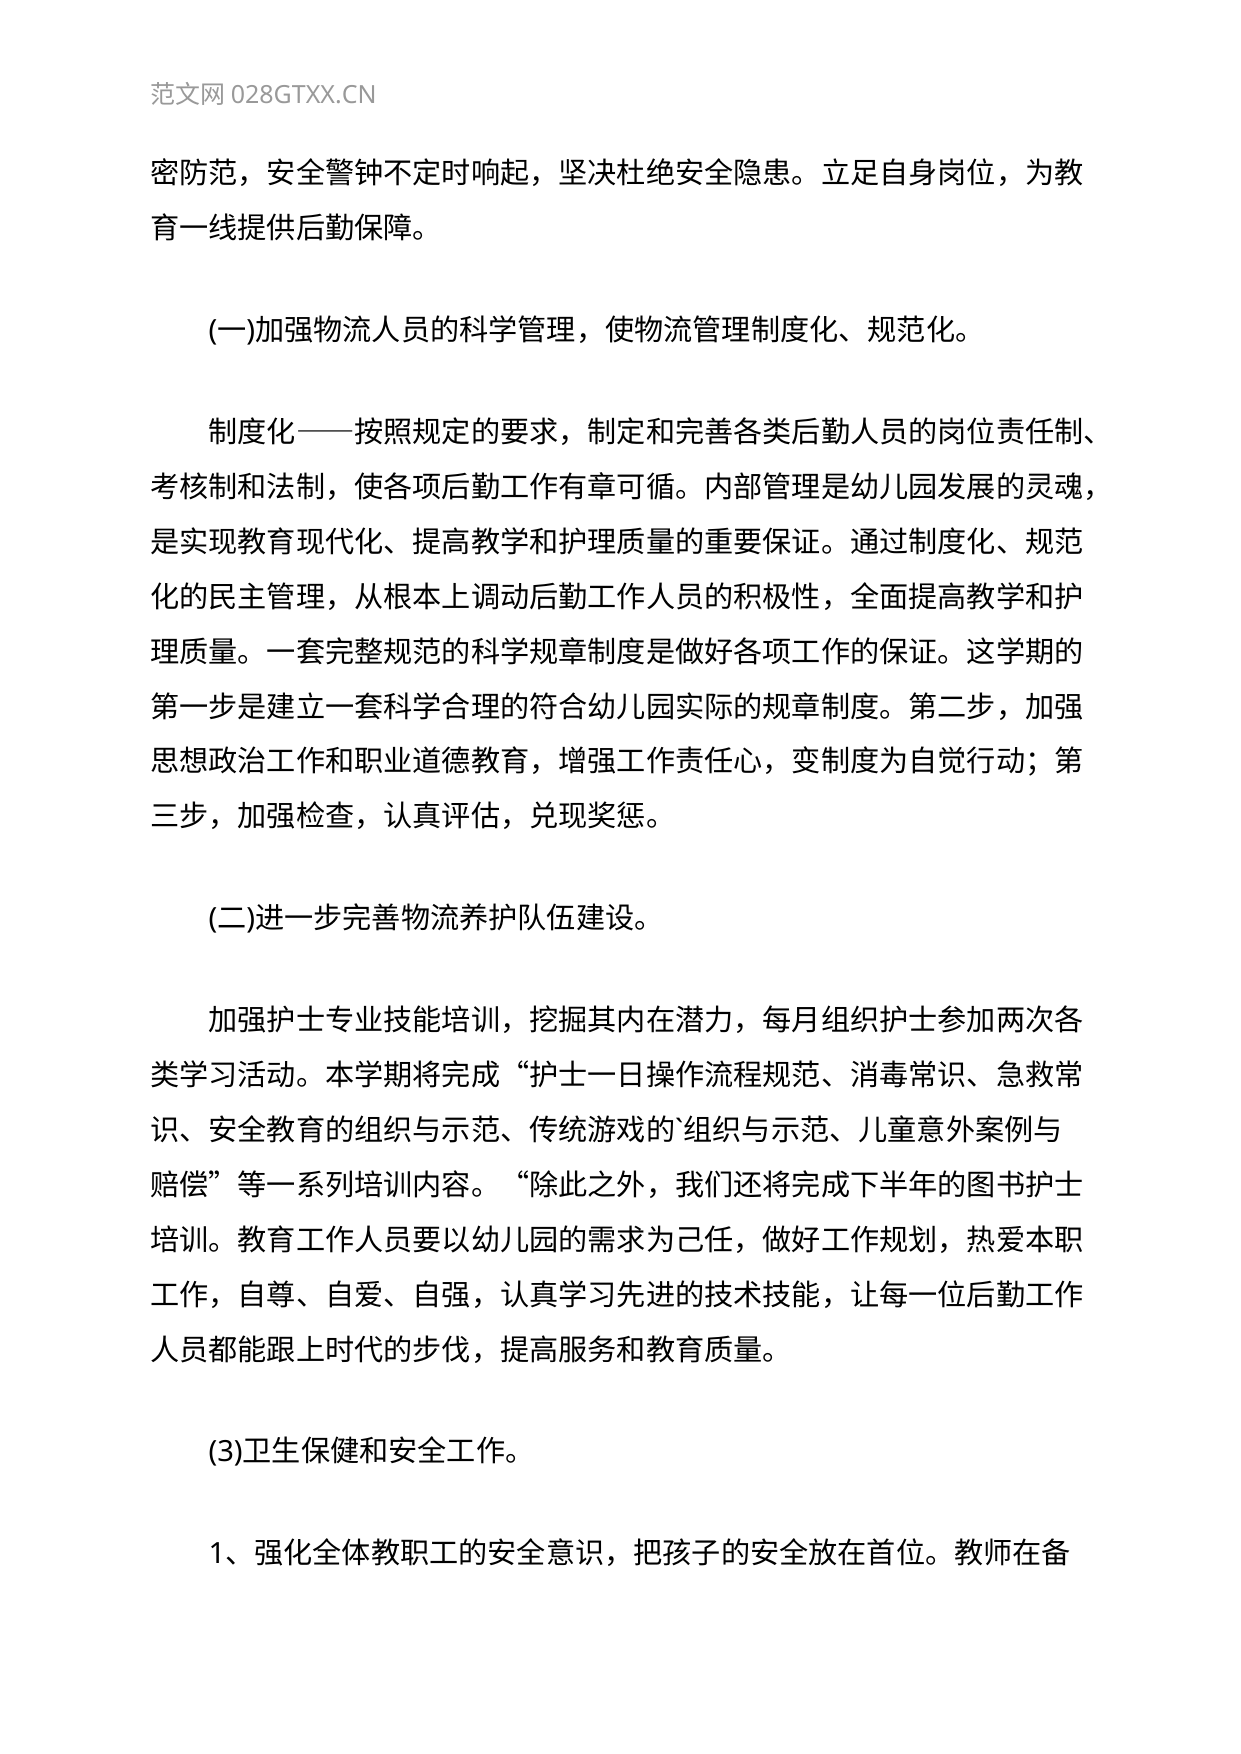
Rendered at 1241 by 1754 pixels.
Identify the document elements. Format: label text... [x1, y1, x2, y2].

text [150, 1530, 1090, 1572]
text (一)加强物流人员的科学管理，使物流管理制度化、规范化。 [150, 307, 1090, 349]
text (二)进一步完善物流养护队伍建设。 [150, 895, 1090, 937]
text 制度化——按照规定的要求，制定和完善各类后勤人员的岗位责任制、考核制和法制，使各项后勤工作有章可循。内部管理是幼儿园发展的灵魂，是实现教育现代化、提高教学和护理质量的重要保证。通过制度化、规范化的民主管理，从根本上调动后勤工作人员的积极性，全面提高教学和护理质量。一套完整规范的科学规章制度是做好各项工作的保证。这学期的第一步是建立一套科学合理的符合幼儿园实际的规章制度。第二步，加强思想政治工作和职业道德教育，增强工作责任心，变制度为自觉行动；第三步，加强检查，认真评估，兑现奖惩。 [150, 409, 1090, 835]
text 加强护士专业技能培训，挖掘其内在潜力，每月组织护士参加两次各类学习活动。本学期将完成“护士一日操作流程规范、消毒常识、急救常识、安全教育的组织与示范、传统游戏的`组织与示范、儿童意外案例与赔偿”等一系列培训内容。“除此之外，我们还将完成下半年的图书护士培训。教育工作人员要以幼儿园的需求为己任，做好工作规划，热爱本职工作，自尊、自爱、自强，认真学习先进的技术技能，让每一位后勤工作人员都能跟上时代的步伐，提高服务和教育质量。 [150, 997, 1090, 1368]
text (3)卫生保健和安全工作。 [150, 1428, 1090, 1470]
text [150, 150, 1090, 247]
